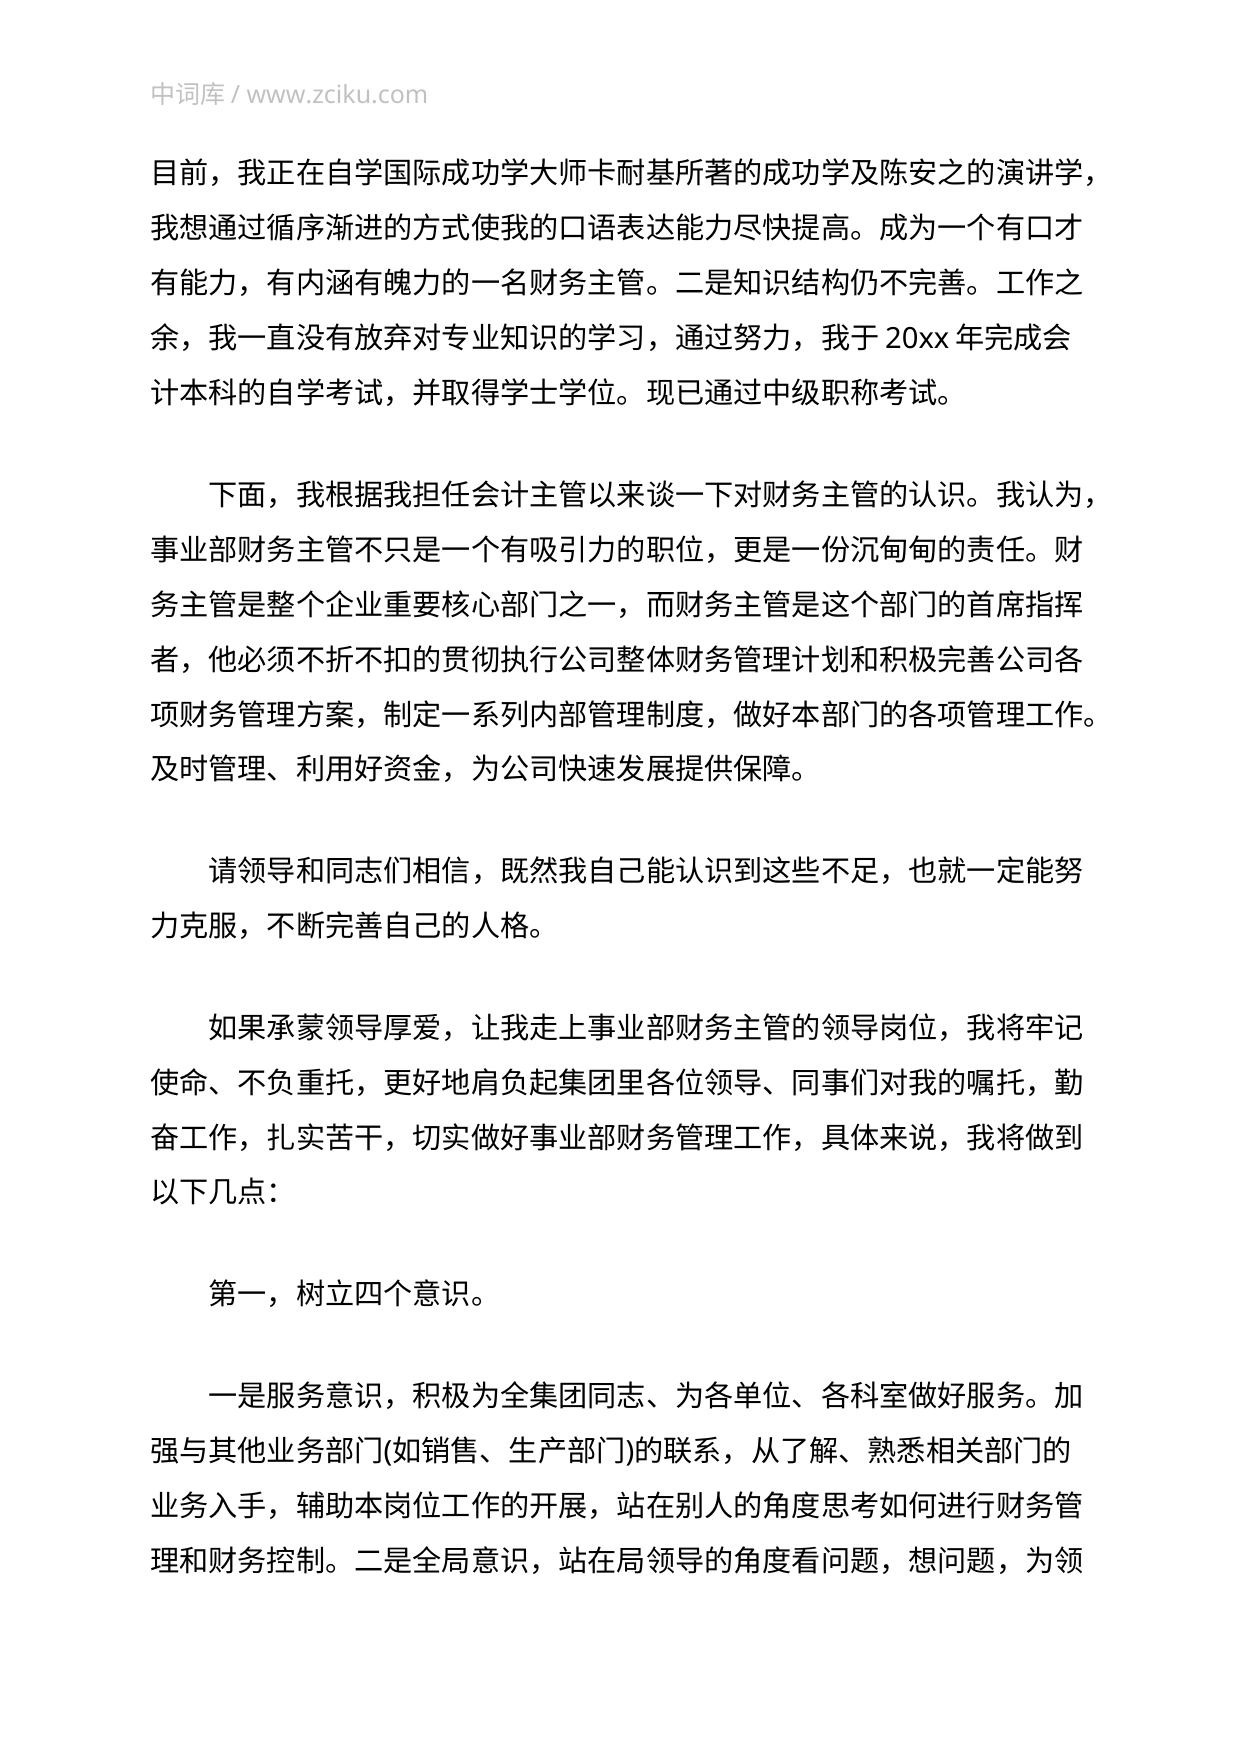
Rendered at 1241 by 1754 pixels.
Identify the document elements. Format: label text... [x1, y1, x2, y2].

text 请领导和同志们相信，既然我自己能认识到这些不足，也就一定能努力克服，不断完善自己的人格。 [150, 848, 1090, 945]
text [150, 150, 1090, 412]
text 下面，我根据我担任会计主管以来谈一下对财务主管的认识。我认为，事业部财务主管不只是一个有吸引力的职位，更是一份沉甸甸的责任。财务主管是整个企业重要核心部门之一，而财务主管是这个部门的首席指挥者，他必须不折不扣的贯彻执行公司整体财务管理计划和积极完善公司各项财务管理方案，制定一系列内部管理制度，做好本部门的各项管理工作。及时管理、利用好资金，为公司快速发展提供保障。 [150, 471, 1090, 788]
text 如果承蒙领导厚爱，让我走上事业部财务主管的领导岗位，我将牢记使命、不负重托，更好地肩负起集团里各位领导、同事们对我的嘱托，勤奋工作，扎实苦干，切实做好事业部财务管理工作，具体来说，我将做到以下几点： [150, 1004, 1090, 1211]
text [150, 1373, 1090, 1580]
text 第一，树立四个意识。 [150, 1271, 1090, 1313]
